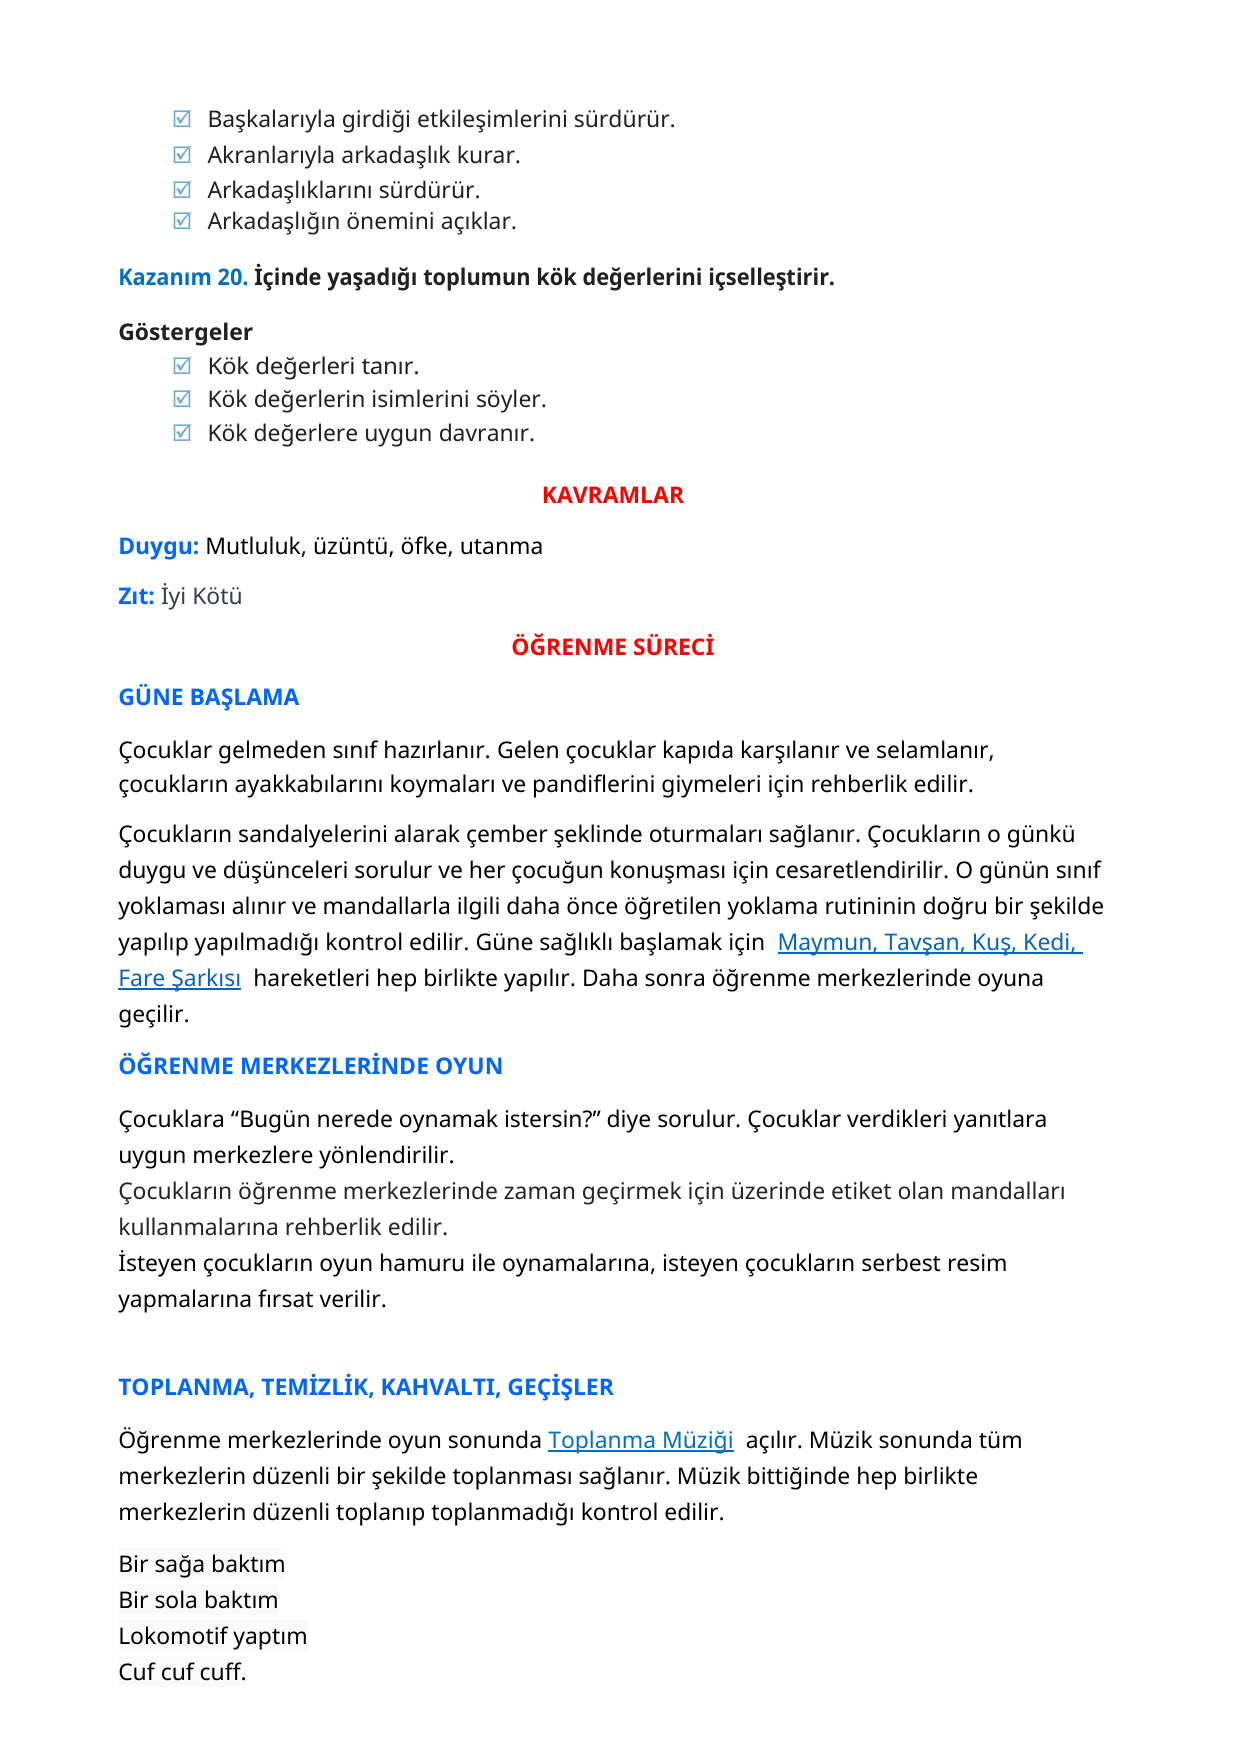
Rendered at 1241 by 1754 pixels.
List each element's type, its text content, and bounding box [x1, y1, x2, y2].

text İsteyen çocukların oyun hamuru ile oynamalarına, isteyen çocukların serbest resim yapmalarına fırsat verilir. [118, 1247, 1107, 1314]
list Başkalarıyla girdiği etkileşimlerini sürdürür. [172, 103, 712, 135]
text KAVRAMLAR [118, 479, 1107, 511]
text ÖĞRENME MERKEZLERİNDE OYUN [118, 1050, 1107, 1081]
list Arkadaşlığın önemini açıklar. [172, 205, 1240, 237]
text GÜNE BAŞLAMA [118, 681, 1107, 712]
text Öğrenme merkezlerinde oyun sonunda Toplanma Müziği açılır. Müzik sonunda tüm merkezlerin düzenli bir şekilde toplanması sağlanır. Müzik bittiğinde hep birlikte merkezlerin düzenli toplanıp toplanmadığı kontrol edilir. [118, 1424, 1107, 1527]
text Zıt: İyi Kötü [118, 580, 1107, 612]
text Çocuklar gelmeden sınıf hazırlanır. Gelen çocuklar kapıda karşılanır ve selamlanır, çocukların ayakkabılarını koymaları ve pandiflerini giymeleri için rehberlik edilir. [118, 734, 1107, 799]
text Çocuklara “Bugün nerede oynamak istersin?” diye sorulur. Çocuklar verdikleri yanıtlara uygun merkezlere yönlendirilir. [118, 1103, 1107, 1170]
subtitle Kazanım 20. İçinde yaşadığı toplumun kök değerlerini içselleştirir. [118, 250, 1143, 292]
list Kök değerlere uygun davranır. [172, 417, 1107, 448]
text Çocukların sandalyelerini alarak çember şeklinde oturmaları sağlanır. Çocukların o günkü duygu ve düşünceleri sorulur ve her çocuğun konuşması için cesaretlendirilir. O günün sınıf yoklaması alınır ve mandallarla ilgili daha önce öğretilen yoklama rutininin doğru bir şekilde yapılıp yapılmadığı kontrol edilir. Güne sağlıklı başlamak için Maymun, Tavşan, Kuş, Kedi, Fare Şarkısı hareketleri hep birlikte yapılır. Daha sonra öğrenme merkezlerinde oyuna geçilir. [118, 818, 1107, 1029]
list Akranlarıyla arkadaşlık kurar. [172, 139, 712, 170]
text TOPLANMA, TEMİZLİK, KAHVALTI, GEÇİŞLER [118, 1371, 1107, 1402]
text Çocukların öğrenme merkezlerinde zaman geçirmek için üzerinde etiket olan mandalları kullanmalarına rehberlik edilir. [118, 1175, 1107, 1242]
text Bir sağa baktım Bir sola baktım Lokomotif yaptım Cuf cuf cuff. [118, 1548, 1107, 1687]
subtitle Göstergeler [118, 306, 805, 347]
text ÖĞRENME SÜRECİ [118, 631, 1107, 662]
list Kök değerleri tanır. [172, 350, 1107, 381]
list Arkadaşlıklarını sürdürür. [172, 174, 1167, 205]
list Kök değerlerin isimlerini söyler. [172, 383, 1107, 414]
text Duygu: Mutluluk, üzüntü, öfke, utanma [118, 530, 1107, 561]
